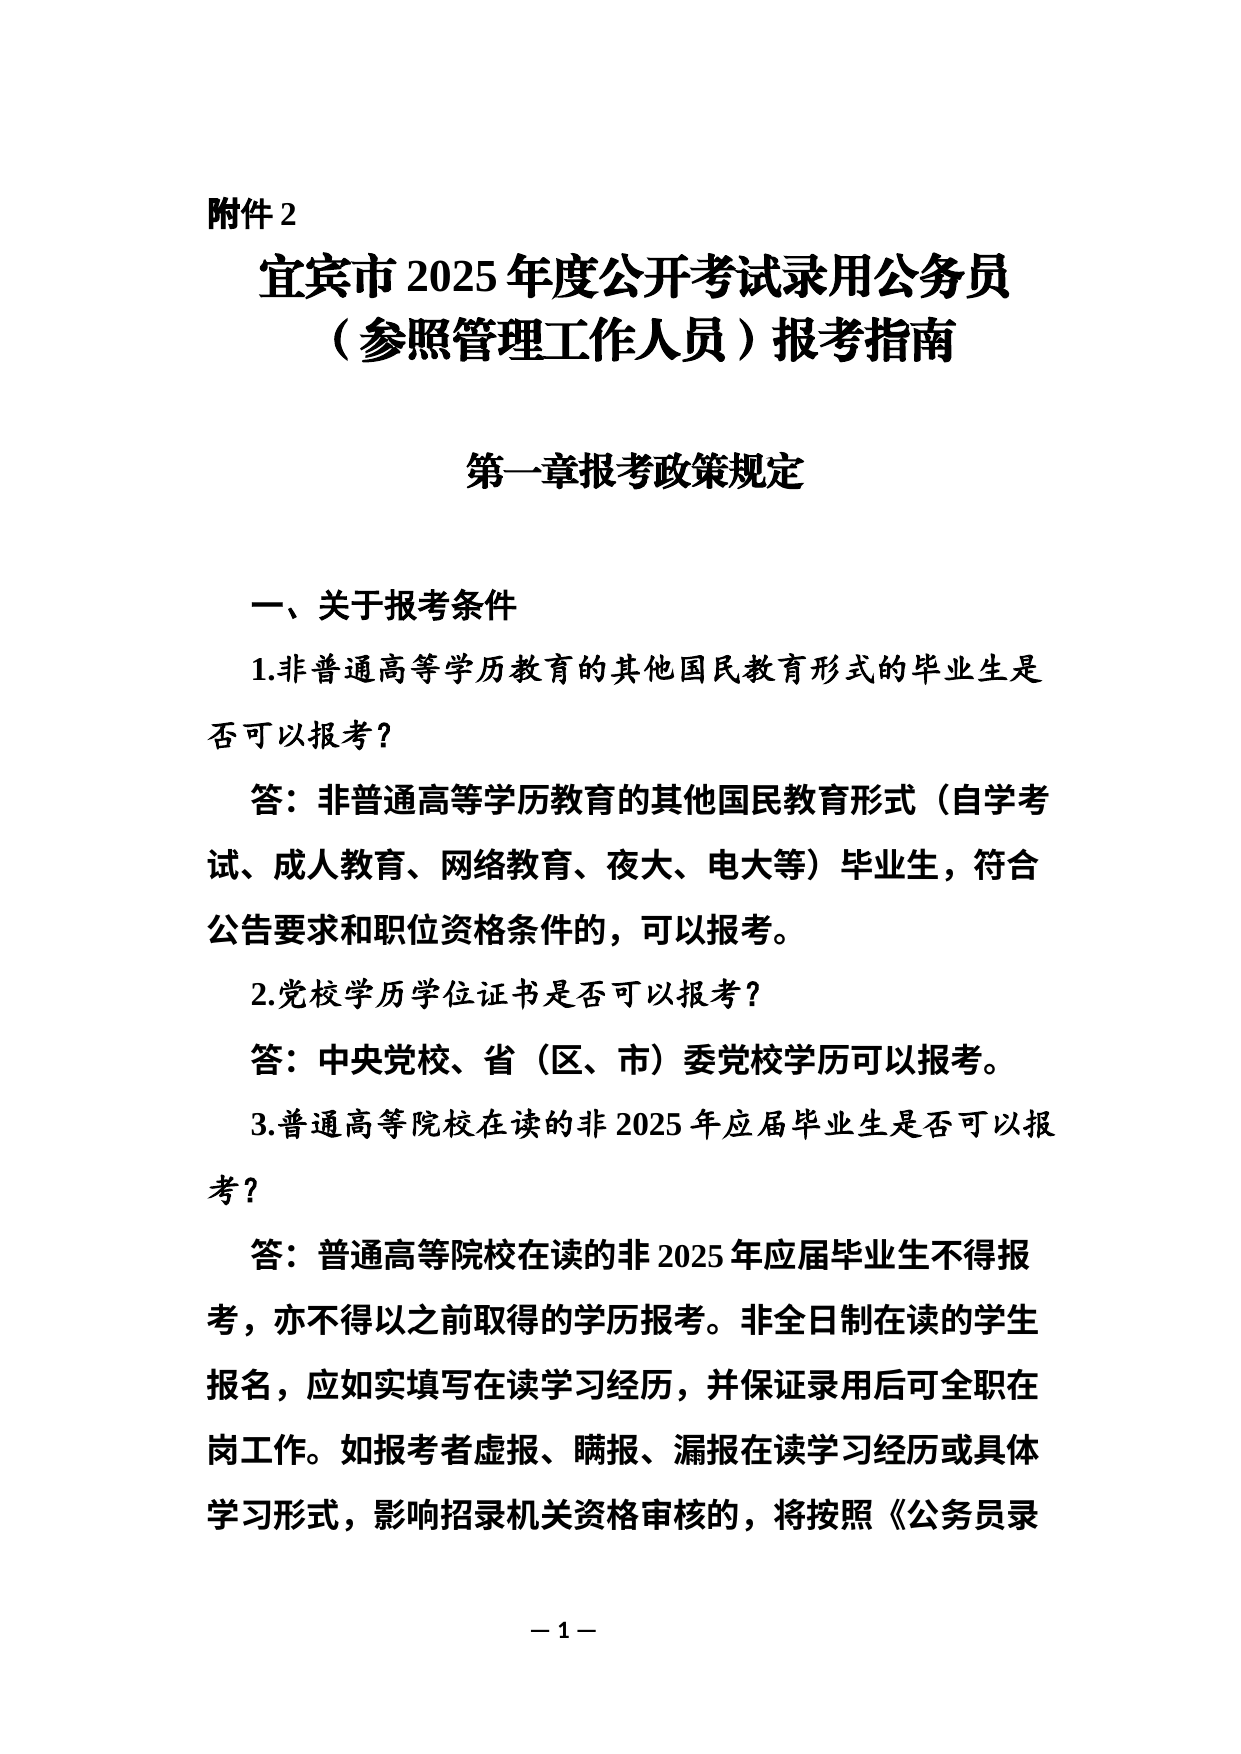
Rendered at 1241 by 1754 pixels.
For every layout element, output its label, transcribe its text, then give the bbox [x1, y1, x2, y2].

text 3.普通高等院校在读的非2025年应届毕业生是否可以报考？ [207, 1090, 1063, 1220]
text 第一章报考政策规定 [207, 440, 1063, 505]
text 一、关于报考条件 [207, 570, 1063, 635]
text 1.非普通高等学历教育的其他国民教育形式的毕业生是否可以报考？ [207, 635, 1063, 765]
text 2.党校学历学位证书是否可以报考？ [207, 960, 1063, 1025]
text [207, 1220, 1063, 1545]
text 宜宾市2025年度公开考试录用公务员 [207, 245, 1063, 310]
text 附件2 [207, 180, 1063, 245]
text 答：非普通高等学历教育的其他国民教育形式（自学考试、成人教育、网络教育、夜大、电大等）毕业生，符合公告要求和职位资格条件的，可以报考。 [207, 765, 1063, 960]
text （参照管理工作人员）报考指南 [207, 310, 1063, 375]
text 答：中央党校、省（区、市）委党校学历可以报考。 [207, 1025, 1063, 1090]
